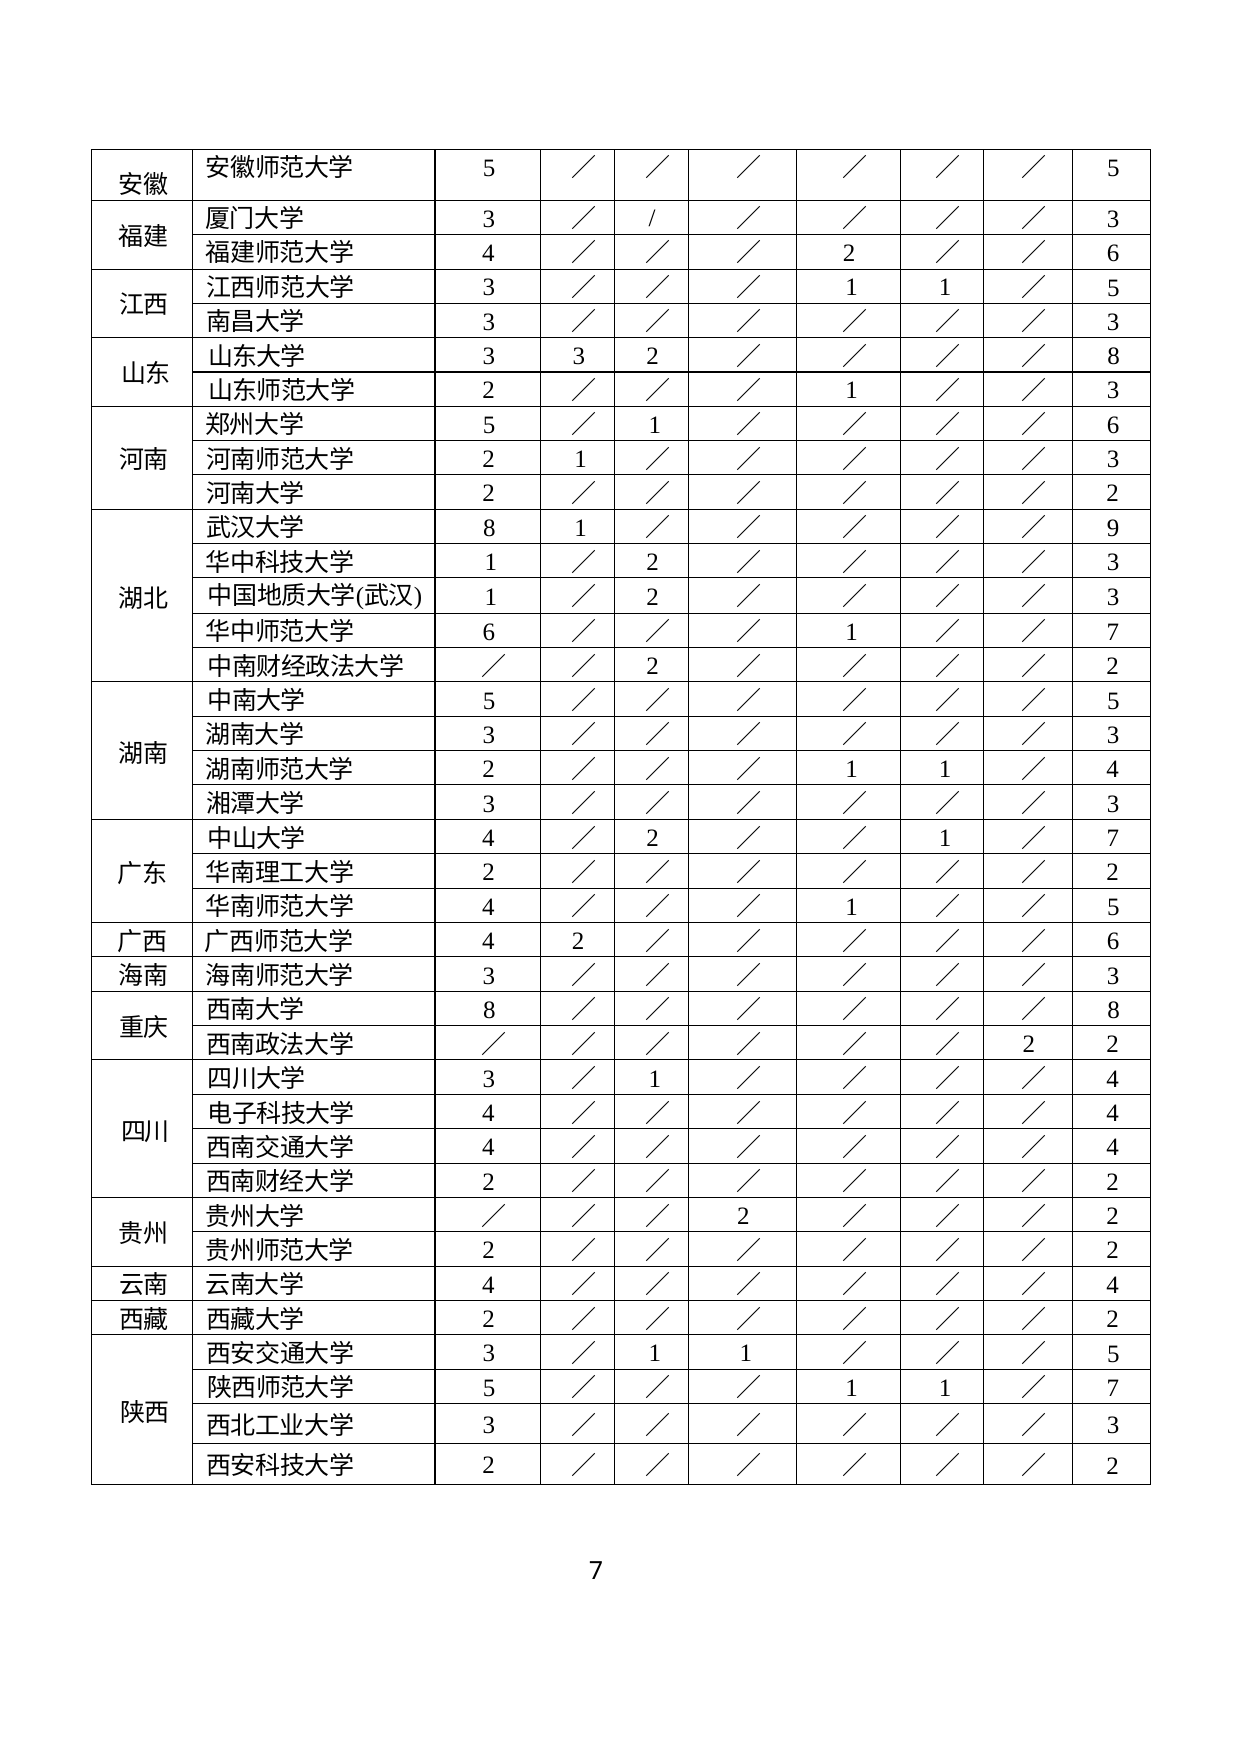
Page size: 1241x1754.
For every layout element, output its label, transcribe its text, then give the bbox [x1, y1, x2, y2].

table_cell ／ [984, 1198, 1072, 1231]
table_cell 2 [436, 475, 540, 508]
table_cell ／ [984, 150, 1072, 199]
table_cell 1 [797, 889, 900, 922]
table_cell 4 [1073, 1060, 1150, 1094]
table_cell ／ [984, 1129, 1072, 1162]
table_cell 陕西 [92, 1335, 192, 1484]
table_cell 山东 [92, 338, 192, 406]
table_cell ／ [797, 1026, 900, 1059]
table_cell ／ [615, 270, 688, 303]
table_cell ／ [984, 1404, 1072, 1443]
table_cell 2 [615, 544, 688, 577]
table_cell ／ [797, 578, 900, 612]
table_cell ／ [901, 1060, 983, 1094]
table_cell 湖北 [92, 510, 192, 681]
table_cell 2 [615, 820, 688, 853]
table_cell ／ [689, 614, 796, 647]
table_cell 中山大学 [193, 820, 434, 853]
table_cell ／ [689, 475, 796, 508]
table_cell ／ [541, 1060, 614, 1094]
table_cell ／ [689, 648, 796, 681]
table_cell 西南政法大学 [193, 1026, 434, 1059]
table_cell ／ [797, 475, 900, 508]
table_cell ／ [541, 1370, 614, 1403]
table_cell ／ [615, 751, 688, 784]
table_cell 2 [436, 1301, 540, 1334]
table_cell ／ [615, 1026, 688, 1059]
table_cell 2 [541, 923, 614, 956]
table_cell 湖南 [92, 682, 192, 819]
table_cell 云南 [92, 1267, 192, 1300]
table_cell 福建师范大学 [193, 235, 434, 268]
table_cell 6 [1073, 923, 1150, 956]
table_cell ／ [901, 510, 983, 543]
table_cell 山东大学 [193, 338, 434, 371]
table_cell 陕西师范大学 [193, 1370, 434, 1403]
table_cell 贵州 [92, 1198, 192, 1266]
table_cell ／ [436, 1026, 540, 1059]
table_cell 中南大学 [193, 682, 434, 716]
table_cell ／ [901, 923, 983, 956]
table_cell ／ [541, 407, 614, 440]
table_cell 3 [1073, 957, 1150, 991]
table_cell ／ [797, 510, 900, 543]
table_cell ／ [797, 201, 900, 234]
table_cell 4 [436, 1129, 540, 1162]
table_cell 2 [615, 338, 688, 371]
table_cell ／ [984, 957, 1072, 991]
table_cell 西南交通大学 [193, 1129, 434, 1162]
table_cell 电子科技大学 [193, 1095, 434, 1128]
table_cell ／ [541, 1301, 614, 1334]
table_cell ／ [901, 373, 983, 406]
table_cell ／ [901, 648, 983, 681]
table_cell 江西 [92, 270, 192, 337]
table_cell 华南理工大学 [193, 854, 434, 887]
table_cell ／ [797, 992, 900, 1025]
table_cell 3 [541, 338, 614, 371]
table_cell 5 [1073, 270, 1150, 303]
table_cell ／ [797, 854, 900, 887]
table_cell ／ [901, 1095, 983, 1128]
table_cell ／ [689, 751, 796, 784]
table_cell 1 [901, 1370, 983, 1403]
table_cell 5 [436, 150, 540, 199]
table_cell ／ [901, 407, 983, 440]
table_cell ／ [615, 1129, 688, 1162]
table_cell 西安交通大学 [193, 1335, 434, 1369]
table_cell ／ [541, 1404, 614, 1443]
table_cell 3 [1073, 717, 1150, 750]
table_cell 广西师范大学 [193, 923, 434, 956]
table_cell ／ [984, 544, 1072, 577]
table_cell ／ [901, 1404, 983, 1443]
table_cell ／ [984, 1335, 1072, 1369]
table_cell ／ [797, 923, 900, 956]
table_cell ／ [984, 338, 1072, 371]
table_cell 贵州大学 [193, 1198, 434, 1231]
table_cell ／ [541, 201, 614, 234]
table_cell ／ [541, 717, 614, 750]
table_cell ／ [901, 717, 983, 750]
table_cell ／ [901, 992, 983, 1025]
table_cell 湖南大学 [193, 717, 434, 750]
table_cell ／ [984, 304, 1072, 337]
table_cell ／ [541, 150, 614, 199]
table_cell ／ [689, 373, 796, 406]
table_cell ／ [797, 1444, 900, 1484]
table_cell 1 [797, 373, 900, 406]
table_cell ／ [797, 1198, 900, 1231]
table_cell ／ [984, 1301, 1072, 1334]
table_cell ／ [541, 957, 614, 991]
table_cell 3 [1073, 304, 1150, 337]
table_cell 4 [436, 235, 540, 268]
table_cell 2 [436, 1232, 540, 1266]
table_cell 1 [436, 544, 540, 577]
table_cell ／ [984, 785, 1072, 819]
table_cell ／ [689, 957, 796, 991]
table_cell 广西 [92, 923, 192, 956]
table_cell 1 [797, 751, 900, 784]
table_cell ／ [984, 1164, 1072, 1197]
table_cell ／ [984, 820, 1072, 853]
table_cell ／ [615, 992, 688, 1025]
table_cell ／ [984, 682, 1072, 716]
table_cell 2 [436, 441, 540, 474]
table_cell ／ [901, 441, 983, 474]
table_cell 河南大学 [193, 475, 434, 508]
table_cell ／ [797, 1095, 900, 1128]
table_cell 5 [436, 1370, 540, 1403]
table_cell 4 [1073, 751, 1150, 784]
table_cell ／ [541, 1164, 614, 1197]
table_cell 1 [436, 578, 540, 612]
table_cell ／ [541, 1232, 614, 1266]
table_cell ／ [541, 1026, 614, 1059]
table_cell 2 [1073, 1198, 1150, 1231]
table_cell ／ [797, 1232, 900, 1266]
table_cell ／ [689, 150, 796, 199]
table_cell ／ [984, 992, 1072, 1025]
table_cell 西安科技大学 [193, 1444, 434, 1484]
table_cell ／ [984, 854, 1072, 887]
table_cell ／ [541, 373, 614, 406]
table_cell ／ [901, 1301, 983, 1334]
table_cell ／ [797, 441, 900, 474]
table_cell ／ [689, 201, 796, 234]
table_cell 河南师范大学 [193, 441, 434, 474]
table_cell 7 [1073, 1370, 1150, 1403]
table_cell 1 [541, 441, 614, 474]
table_cell 西藏大学 [193, 1301, 434, 1334]
table_cell ／ [901, 957, 983, 991]
table_cell ／ [541, 270, 614, 303]
table_cell ／ [615, 1164, 688, 1197]
table_cell ／ [901, 889, 983, 922]
table_cell ／ [615, 614, 688, 647]
table_cell 4 [436, 820, 540, 853]
table_cell 2 [1073, 1444, 1150, 1484]
table_cell 3 [436, 785, 540, 819]
table_cell ／ [615, 510, 688, 543]
table_cell ／ [689, 682, 796, 716]
table_cell ／ [615, 1301, 688, 1334]
table_cell 4 [436, 1267, 540, 1300]
table_cell ／ [615, 373, 688, 406]
table_cell ／ [901, 235, 983, 268]
table_cell ／ [797, 648, 900, 681]
table_cell ／ [615, 957, 688, 991]
table_cell ／ [615, 475, 688, 508]
table_cell ／ [689, 1026, 796, 1059]
table_cell ／ [984, 373, 1072, 406]
table_cell 8 [1073, 992, 1150, 1025]
table_cell ／ [541, 1267, 614, 1300]
table_cell 安徽 [92, 150, 192, 199]
table_cell 1 [615, 1335, 688, 1369]
table_cell ／ [984, 717, 1072, 750]
table_cell ／ [797, 820, 900, 853]
table_cell ／ [541, 1198, 614, 1231]
table_cell ／ [797, 1335, 900, 1369]
table_cell 3 [436, 1335, 540, 1369]
table_cell ／ [615, 150, 688, 199]
table_cell ／ [541, 682, 614, 716]
table_cell ／ [615, 1095, 688, 1128]
table_cell 3 [1073, 373, 1150, 406]
table_cell 5 [436, 407, 540, 440]
table_cell ／ [541, 992, 614, 1025]
table_cell ／ [689, 717, 796, 750]
table_cell 8 [436, 992, 540, 1025]
table_cell 四川 [92, 1060, 192, 1197]
table_cell ／ [615, 682, 688, 716]
table_cell 河南 [92, 407, 192, 508]
table_cell ／ [901, 304, 983, 337]
table_cell 5 [1073, 150, 1150, 199]
table_cell 海南师范大学 [193, 957, 434, 991]
table_cell 2 [1073, 648, 1150, 681]
table_cell ／ [615, 889, 688, 922]
table_cell 广东 [92, 820, 192, 922]
table_cell 2 [1073, 475, 1150, 508]
table_cell 西北工业大学 [193, 1404, 434, 1443]
table_cell 贵州师范大学 [193, 1232, 434, 1266]
table_cell 山东师范大学 [193, 373, 434, 406]
table_cell ／ [541, 614, 614, 647]
table_cell ／ [901, 150, 983, 199]
table_cell ／ [984, 1267, 1072, 1300]
table_cell ／ [541, 1095, 614, 1128]
table_cell ／ [901, 1026, 983, 1059]
table_cell ／ [984, 923, 1072, 956]
table_cell 4 [436, 889, 540, 922]
table_cell ／ [797, 1267, 900, 1300]
table_cell 6 [1073, 407, 1150, 440]
table_cell ／ [797, 1404, 900, 1443]
table_cell ／ [615, 854, 688, 887]
table_cell 华南师范大学 [193, 889, 434, 922]
table_cell 2 [615, 648, 688, 681]
table_cell 福建 [92, 201, 192, 268]
table_cell 5 [436, 682, 540, 716]
table_cell ／ [541, 648, 614, 681]
table_cell ／ [984, 407, 1072, 440]
table_cell 2 [436, 1164, 540, 1197]
table_cell ／ [901, 475, 983, 508]
table_cell ／ [797, 338, 900, 371]
table_cell ／ [689, 510, 796, 543]
table_cell 2 [436, 854, 540, 887]
table_cell 4 [436, 1095, 540, 1128]
table_cell ／ [984, 1095, 1072, 1128]
table_cell ／ [615, 441, 688, 474]
table_cell ／ [689, 235, 796, 268]
table_cell 2 [436, 1444, 540, 1484]
table_cell ／ [541, 1335, 614, 1369]
table_cell ／ [689, 992, 796, 1025]
table_cell ／ [689, 1129, 796, 1162]
table_cell ／ [689, 407, 796, 440]
table_cell ／ [797, 407, 900, 440]
table_cell 厦门大学 [193, 201, 434, 234]
table_cell 4 [1073, 1267, 1150, 1300]
table_cell 1 [797, 1370, 900, 1403]
table_cell ／ [689, 1164, 796, 1197]
table_cell 2 [1073, 1301, 1150, 1334]
table_cell 4 [436, 923, 540, 956]
table_cell ／ [689, 1267, 796, 1300]
table_cell ／ [689, 1444, 796, 1484]
table_cell 1 [901, 751, 983, 784]
table_cell 2 [615, 578, 688, 612]
table_cell ／ [689, 304, 796, 337]
table_cell 华中科技大学 [193, 544, 434, 577]
table_cell / [615, 201, 688, 234]
table_cell 郑州大学 [193, 407, 434, 440]
table_cell 3 [1073, 1404, 1150, 1443]
table_cell ／ [797, 717, 900, 750]
table_cell 3 [1073, 201, 1150, 234]
table_cell 西藏 [92, 1301, 192, 1334]
table_cell 1 [689, 1335, 796, 1369]
table_cell ／ [615, 717, 688, 750]
table_cell 2 [689, 1198, 796, 1231]
table_cell 7 [1073, 614, 1150, 647]
table_cell ／ [615, 235, 688, 268]
table_cell 5 [1073, 889, 1150, 922]
table_cell ／ [615, 1198, 688, 1231]
table_cell 4 [1073, 1095, 1150, 1128]
table_cell ／ [984, 578, 1072, 612]
table_cell 1 [901, 820, 983, 853]
table_cell 1 [797, 270, 900, 303]
table_cell ／ [984, 441, 1072, 474]
table_cell ／ [984, 614, 1072, 647]
table_cell 3 [436, 1404, 540, 1443]
table_cell ／ [615, 923, 688, 956]
table_cell 5 [1073, 682, 1150, 716]
table_cell 2 [1073, 1164, 1150, 1197]
table_cell 2 [797, 235, 900, 268]
table_cell ／ [984, 201, 1072, 234]
table_cell 9 [1073, 510, 1150, 543]
table_cell 1 [797, 614, 900, 647]
table_cell ／ [901, 1232, 983, 1266]
table_cell ／ [541, 1444, 614, 1484]
table_cell ／ [901, 1267, 983, 1300]
table_cell ／ [689, 854, 796, 887]
table_cell ／ [901, 201, 983, 234]
table_cell 海南 [92, 957, 192, 991]
table_cell ／ [615, 1370, 688, 1403]
table_cell ／ [901, 682, 983, 716]
table_cell ／ [797, 1301, 900, 1334]
table_cell ／ [984, 1444, 1072, 1484]
table_cell 2 [984, 1026, 1072, 1059]
table_cell ／ [901, 854, 983, 887]
table_cell ／ [615, 1444, 688, 1484]
table_cell ／ [901, 1129, 983, 1162]
table_cell ／ [615, 1232, 688, 1266]
table_cell 3 [436, 957, 540, 991]
table_cell ／ [541, 785, 614, 819]
table_cell ／ [541, 751, 614, 784]
table_cell 西南财经大学 [193, 1164, 434, 1197]
table_cell ／ [901, 544, 983, 577]
table_cell ／ [797, 1060, 900, 1094]
table_cell 6 [436, 614, 540, 647]
table_cell ／ [689, 544, 796, 577]
table_cell ／ [797, 304, 900, 337]
table_cell ／ [901, 338, 983, 371]
table_cell ／ [689, 1232, 796, 1266]
table_cell ／ [901, 1335, 983, 1369]
table_cell ／ [541, 820, 614, 853]
table_cell 5 [1073, 1335, 1150, 1369]
table_cell ／ [797, 957, 900, 991]
table_cell 中国地质大学(武汉) [193, 578, 434, 612]
table_cell 3 [1073, 578, 1150, 612]
table_cell 3 [436, 201, 540, 234]
table_cell ／ [541, 854, 614, 887]
table_cell ／ [797, 682, 900, 716]
table_cell ／ [541, 1129, 614, 1162]
table_cell ／ [689, 889, 796, 922]
table_cell ／ [689, 1370, 796, 1403]
table_cell ／ [797, 785, 900, 819]
table_cell ／ [541, 475, 614, 508]
table_cell ／ [797, 544, 900, 577]
table_cell 2 [1073, 854, 1150, 887]
table_cell 南昌大学 [193, 304, 434, 337]
table_cell ／ [615, 1404, 688, 1443]
table_cell ／ [901, 1198, 983, 1231]
table_cell ／ [984, 475, 1072, 508]
table_cell 3 [436, 338, 540, 371]
table_cell 武汉大学 [193, 510, 434, 543]
table_cell ／ [984, 270, 1072, 303]
table_cell ／ [901, 785, 983, 819]
table_cell 1 [901, 270, 983, 303]
table_cell ／ [689, 1095, 796, 1128]
table_cell 中南财经政法大学 [193, 648, 434, 681]
table_cell ／ [541, 578, 614, 612]
table_cell ／ [615, 785, 688, 819]
table_cell ／ [689, 578, 796, 612]
table_cell ／ [984, 889, 1072, 922]
table_cell ／ [689, 820, 796, 853]
table_cell 湖南师范大学 [193, 751, 434, 784]
table_cell ／ [541, 304, 614, 337]
table_cell 3 [436, 717, 540, 750]
table_cell ／ [436, 648, 540, 681]
table_cell 2 [1073, 1026, 1150, 1059]
table_cell 1 [615, 1060, 688, 1094]
table_cell 3 [436, 270, 540, 303]
table_cell ／ [984, 1060, 1072, 1094]
table_cell 云南大学 [193, 1267, 434, 1300]
table_cell ／ [689, 270, 796, 303]
table_cell ／ [901, 614, 983, 647]
table_cell 3 [436, 1060, 540, 1094]
table_cell ／ [984, 1232, 1072, 1266]
table_cell ／ [615, 304, 688, 337]
table_cell 6 [1073, 235, 1150, 268]
table_cell 重庆 [92, 992, 192, 1059]
table_cell 西南大学 [193, 992, 434, 1025]
table_cell ／ [541, 235, 614, 268]
table_cell 8 [436, 510, 540, 543]
table_cell ／ [984, 751, 1072, 784]
table_cell ／ [984, 510, 1072, 543]
table_cell ／ [901, 1444, 983, 1484]
table_cell ／ [689, 923, 796, 956]
table_cell ／ [689, 1404, 796, 1443]
table_cell ／ [797, 1164, 900, 1197]
table_cell 4 [1073, 1129, 1150, 1162]
table_cell ／ [984, 235, 1072, 268]
table_cell 3 [1073, 544, 1150, 577]
table_cell ／ [797, 150, 900, 199]
table_cell ／ [984, 1370, 1072, 1403]
table_cell ／ [797, 1129, 900, 1162]
table_cell ／ [901, 578, 983, 612]
table_cell ／ [615, 1267, 688, 1300]
table_cell ／ [541, 889, 614, 922]
table_cell 湘潭大学 [193, 785, 434, 819]
table_cell 2 [436, 751, 540, 784]
table_cell ／ [901, 1164, 983, 1197]
table_cell 江西师范大学 [193, 270, 434, 303]
table_cell ／ [689, 1301, 796, 1334]
table_cell 安徽师范大学 [193, 150, 434, 199]
table_cell 2 [1073, 1232, 1150, 1266]
table_cell 7 [1073, 820, 1150, 853]
table_cell ／ [984, 648, 1072, 681]
table_cell ／ [541, 544, 614, 577]
table_cell 四川大学 [193, 1060, 434, 1094]
table_cell ／ [689, 785, 796, 819]
table_cell ／ [436, 1198, 540, 1231]
table_cell 8 [1073, 338, 1150, 371]
table_cell 3 [436, 304, 540, 337]
table_cell ／ [689, 1060, 796, 1094]
table_cell 1 [541, 510, 614, 543]
table_cell 3 [1073, 441, 1150, 474]
table_cell ／ [689, 338, 796, 371]
table_cell 1 [615, 407, 688, 440]
table_cell 3 [1073, 785, 1150, 819]
table_cell 华中师范大学 [193, 614, 434, 647]
table_cell 2 [436, 373, 540, 406]
table_cell ／ [689, 441, 796, 474]
